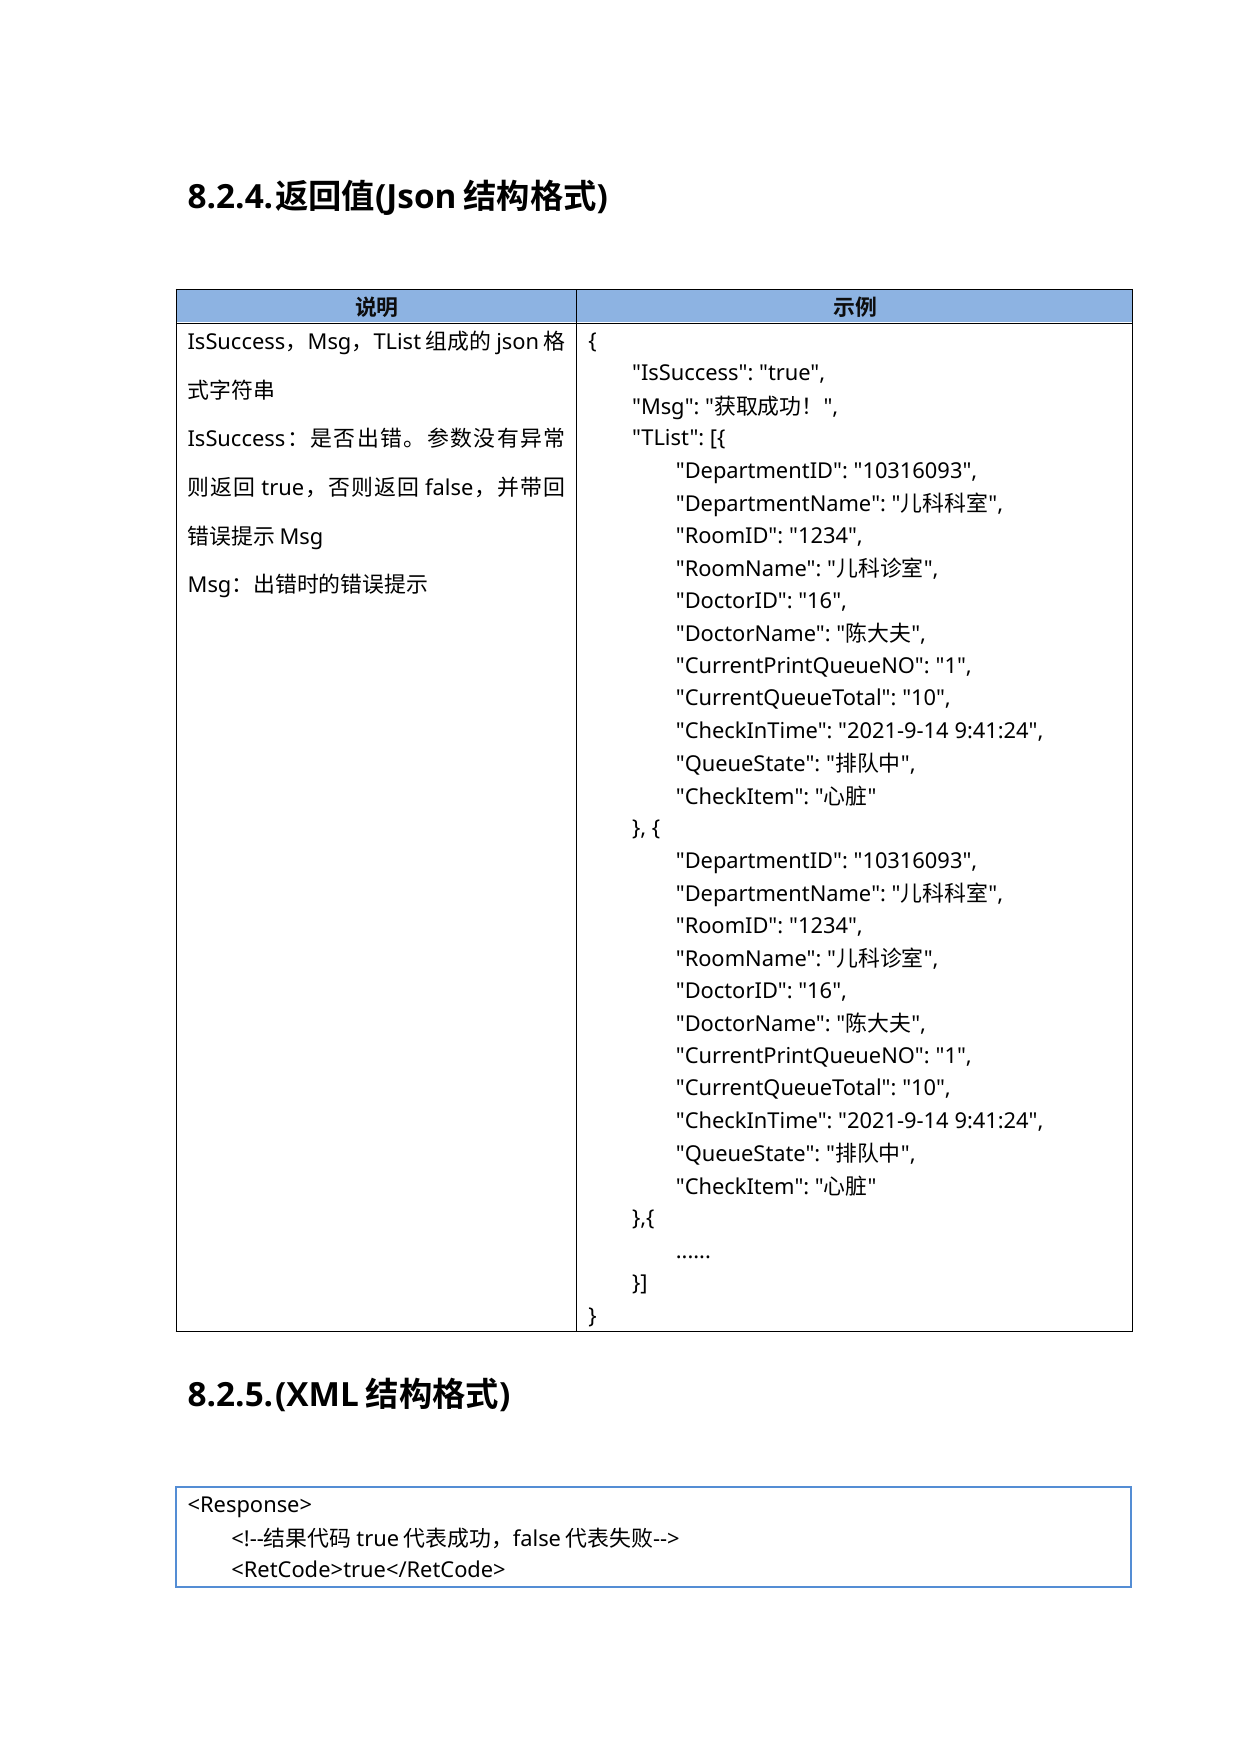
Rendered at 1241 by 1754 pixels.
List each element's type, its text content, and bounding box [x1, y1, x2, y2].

table_cell IsSuccess，Msg，TList组成的json格式字符串 IsSuccess：是否出错。参数没有异常则返回true，否则返回false，并带回错误提示Msg Msg：出错时的错误提示 [177, 324, 576, 1331]
table_cell { "IsSuccess": "true", "Msg": "获取成功！", "TList": [{ "DepartmentID": "10316093", "DepartmentName": "儿科科室", "RoomID": "1234", "RoomName": "儿科诊室", "DoctorID": "16", "DoctorName": "陈大夫", "CurrentPrintQueueNO": "1", "CurrentQueueTotal": "10", "CheckInTime": "2021-9-14 9:41:24", "QueueState": "排队中", "CheckItem": "心脏" }, { "DepartmentID": "10316093", "DepartmentName": "儿科科室", "RoomID": "1234", "RoomName": "儿科诊室", "DoctorID": "16", "DoctorName": "陈大夫", "CurrentPrintQueueNO": "1", "CurrentQueueTotal": "10", "CheckInTime": "2021-9-14 9:41:24", "QueueState": "排队中", "CheckItem": "心脏" },{ ...... }] } [577, 324, 1132, 1331]
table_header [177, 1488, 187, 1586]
subtitle (XML结构格式) [187, 1359, 1053, 1424]
table_header 示例 [577, 290, 1132, 322]
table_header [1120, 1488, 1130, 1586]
table_header 说明 [177, 290, 576, 322]
subtitle 返回值(Json结构格式) [187, 162, 1053, 227]
